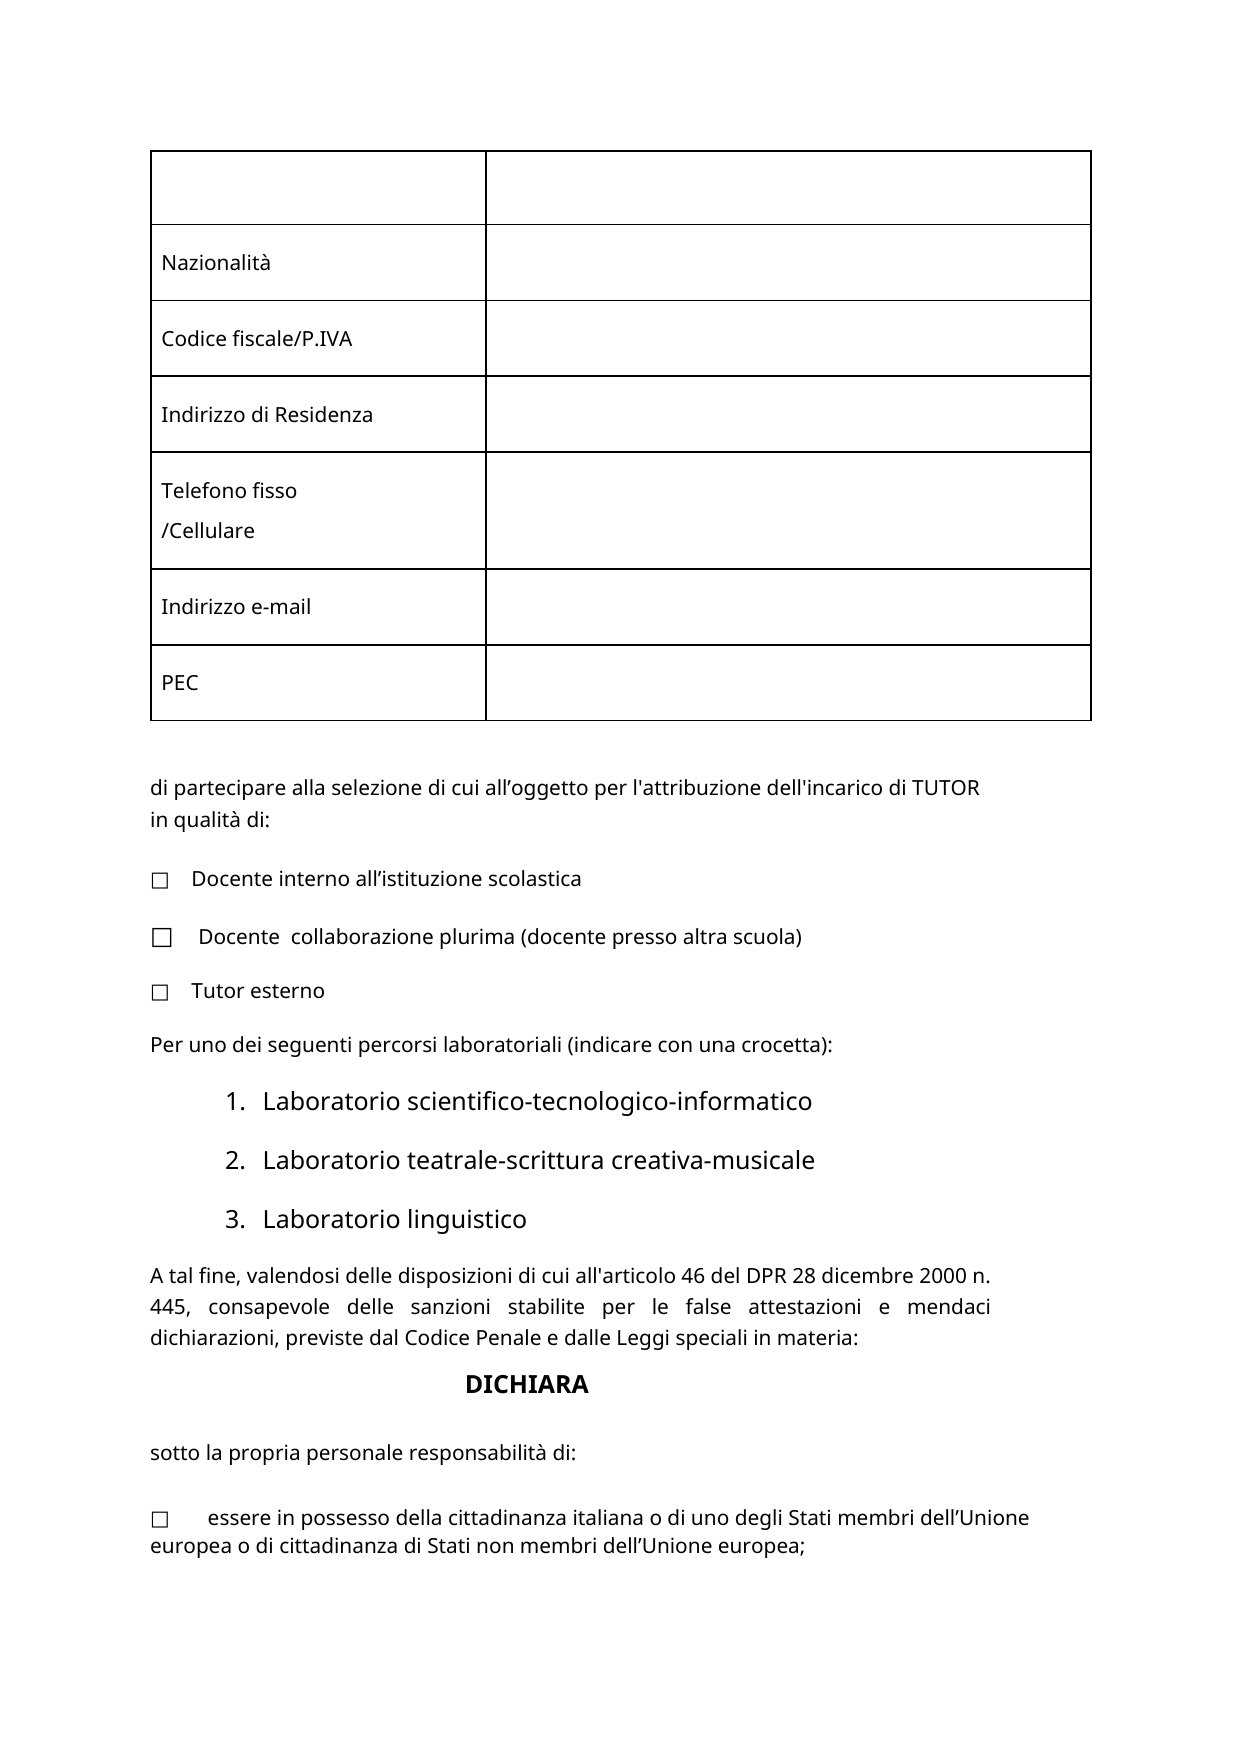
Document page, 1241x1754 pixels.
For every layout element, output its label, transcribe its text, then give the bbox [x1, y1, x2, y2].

text 1. Laboratorio scientifico-tecnologico-informatico [225, 1083, 1090, 1118]
text □ Docente collaborazione plurima (docente presso altra scuola) [150, 918, 1090, 952]
table_cell Nazionalità [152, 225, 485, 299]
text □ Tutor esterno [150, 977, 1090, 1005]
table_cell Indirizzo e-mail [152, 570, 485, 644]
subtitle DICHIARA [150, 1367, 644, 1401]
text □ Docente interno all’istituzione scolastica [150, 864, 1090, 893]
table_cell PEC [152, 646, 485, 720]
table_cell [487, 453, 1090, 568]
text in qualità di: [150, 805, 1090, 834]
text □ essere in possesso della cittadinanza italiana o di uno degli Stati membri dell’Unione europea o di cittadinanza di Stati non membri dell’Unione europea; [150, 1503, 1090, 1560]
table_cell Telefono fisso /Cellulare [152, 453, 485, 568]
table_cell [487, 152, 1090, 224]
text A tal fine, valendosi delle disposizioni di cui all'articolo 46 del DPR 28 dicembre 2000 n. 445, consapevole delle sanzioni stabilite per le false attestazioni e mendaci dichiarazioni, previste dal Codice Penale e dalle Leggi speciali in materia: [150, 1261, 992, 1352]
table_cell Codice fiscale/P.IVA [152, 301, 485, 375]
text 2. Laboratorio teatrale-scrittura creativa-musicale [225, 1143, 1090, 1177]
table_cell [487, 646, 1090, 720]
text Per uno dei seguenti percorsi laboratoriali (indicare con una crocetta): [150, 1030, 1090, 1058]
table_cell Indirizzo di Residenza [152, 377, 485, 451]
table_cell [487, 570, 1090, 644]
table_cell [487, 225, 1090, 299]
text 3. Laboratorio linguistico [225, 1202, 1090, 1236]
table_cell [487, 377, 1090, 451]
text sotto la propria personale responsabilità di: [150, 1438, 1090, 1466]
text di partecipare alla selezione di cui all’oggetto per l'attribuzione dell'incarico di TUTOR [150, 773, 1090, 801]
table_cell [487, 301, 1090, 375]
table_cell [152, 152, 485, 224]
